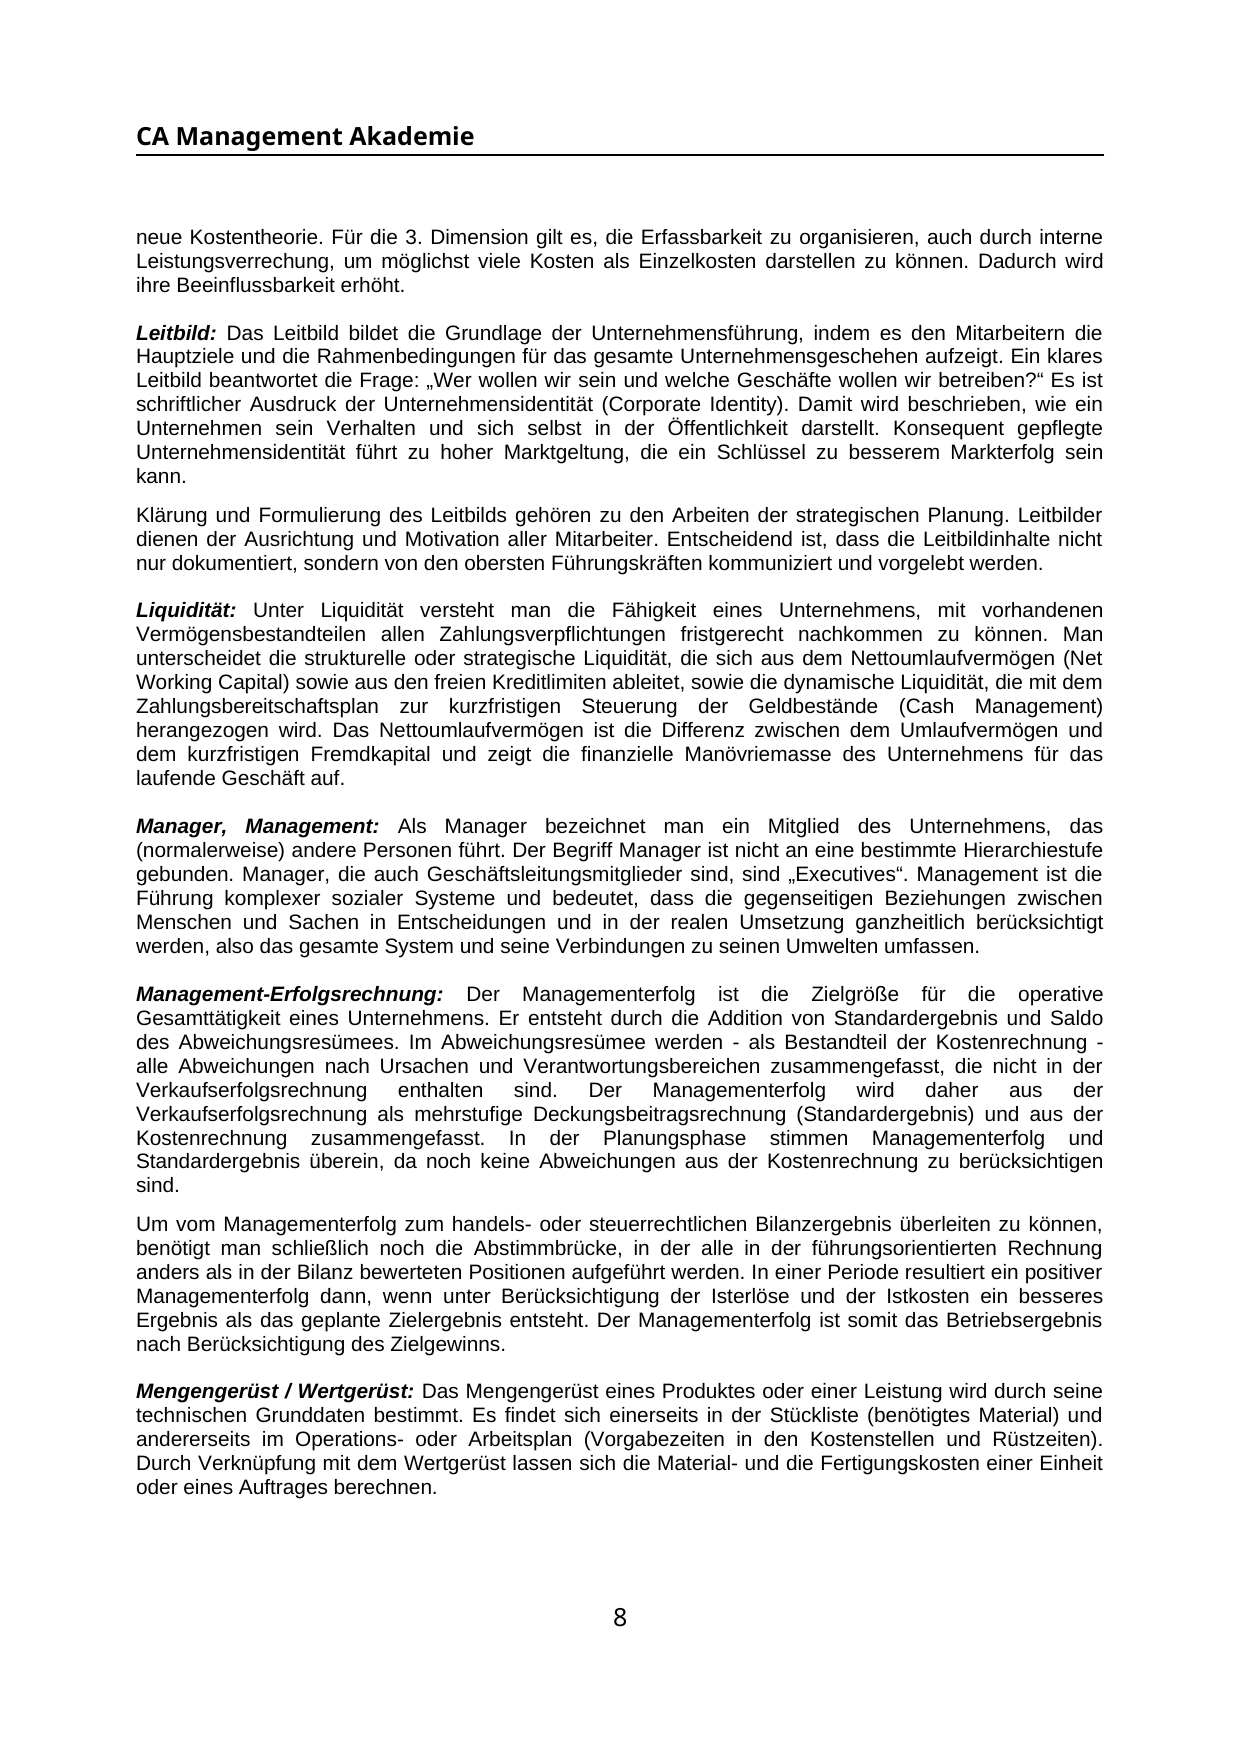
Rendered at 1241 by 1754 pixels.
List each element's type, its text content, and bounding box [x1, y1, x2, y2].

text Liquidität: Unter Liquidität versteht man die Fähigkeit eines Unternehmens, mit vorhandenen Vermögensbestandteilen allen Zahlungsverpflichtungen fristgerecht nachkommen zu können. Man unterscheidet die strukturelle oder strategische Liquidität, die sich aus dem Nettoumlaufvermögen (Net Working Capital) sowie aus den freien Kreditlimiten ableitet, sowie die dynamische Liquidität, die mit dem Zahlungsbereitschaftsplan zur kurzfristigen Steuerung der Geldbestände (Cash Management) herangezogen wird. Das Nettoumlaufvermögen ist die Differenz zwischen dem Umlaufvermögen und dem kurzfristigen Fremdkapital und zeigt die finanzielle Manövriemasse des Unternehmens für das laufende Geschäft auf. [136, 598, 1104, 790]
text Manager, Management: Als Manager bezeichnet man ein Mitglied des Unternehmens, das (normalerweise) andere Personen führt. Der Begriff Manager ist nicht an eine bestimmte Hierarchiestufe gebunden. Manager, die auch Geschäftsleitungsmitglieder sind, sind „Executives“. Management ist die Führung komplexer sozialer Systeme und bedeutet, dass die gegenseitigen Beziehungen zwischen Menschen und Sachen in Entscheidungen und in der realen Umsetzung ganzheitlich berücksichtigt werden, also das gesamte System und seine Verbindungen zu seinen Umwelten umfassen. [136, 814, 1104, 958]
text Klärung und Formulierung des Leitbilds gehören zu den Arbeiten der strategischen Planung. Leitbilder dienen der Ausrichtung und Motivation aller Mitarbeiter. Entscheidend ist, dass die Leitbildinhalte nicht nur dokumentiert, sondern von den obersten Führungskräften kommuniziert und vorgelebt werden. [136, 502, 1104, 574]
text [136, 224, 1104, 296]
text Leitbild: Das Leitbild bildet die Grundlage der Unternehmensführung, indem es den Mitarbeitern die Hauptziele und die Rahmenbedingungen für das gesamte Unternehmensgeschehen aufzeigt. Ein klares Leitbild beantwortet die Frage: „Wer wollen wir sein und welche Geschäfte wollen wir betreiben?“ Es ist schriftlicher Ausdruck der Unternehmensidentität (Corporate Identity). Damit wird beschrieben, wie ein Unternehmen sein Verhalten und sich selbst in der Öffentlichkeit darstellt. Konsequent gepflegte Unternehmensidentität führt zu hoher Marktgeltung, die ein Schlüssel zu besserem Markterfolg sein kann. [136, 320, 1104, 488]
text Um vom Managementerfolg zum handels- oder steuerrechtlichen Bilanzergebnis überleiten zu können, benötigt man schließlich noch die Abstimmbrücke, in der alle in der führungsorientierten Rechnung anders als in der Bilanz bewerteten Positionen aufgeführt werden. In einer Periode resultiert ein positiver Managementerfolg dann, wenn unter Berücksichtigung der Isterlöse und der Istkosten ein besseres Ergebnis als das geplante Zielergebnis entsteht. Der Managementerfolg ist somit das Betriebsergebnis nach Berücksichtigung des Zielgewinns. [136, 1212, 1104, 1355]
text Management-Erfolgsrechnung: Der Managementerfolg ist die Zielgröße für die operative Gesamttätigkeit eines Unternehmens. Er entsteht durch die Addition von Standardergebnis und Saldo des Abweichungsresümees. Im Abweichungsresümee werden - als Bestandteil der Kostenrechnung - alle Abweichungen nach Ursachen und Verantwortungsbereichen zusammengefasst, die nicht in der Verkaufserfolgsrechnung enthalten sind. Der Managementerfolg wird daher aus der Verkaufserfolgsrechnung als mehrstufige Deckungsbeitragsrechnung (Standardergebnis) und aus der Kostenrechnung zusammengefasst. In der Planungsphase stimmen Managementerfolg und Standardergebnis überein, da noch keine Abweichungen aus der Kostenrechnung zu berücksichtigen sind. [136, 982, 1104, 1197]
text Mengengerüst / Wertgerüst: Das Mengengerüst eines Produktes oder einer Leistung wird durch seine technischen Grunddaten bestimmt. Es findet sich einerseits in der Stückliste (benötigtes Material) und andererseits im Operations- oder Arbeitsplan (Vorgabezeiten in den Kostenstellen und Rüstzeiten). Durch Verknüpfung mit dem Wertgerüst lassen sich die Material- und die Fertigungskosten einer Einheit oder eines Auftrages berechnen. [136, 1379, 1104, 1499]
